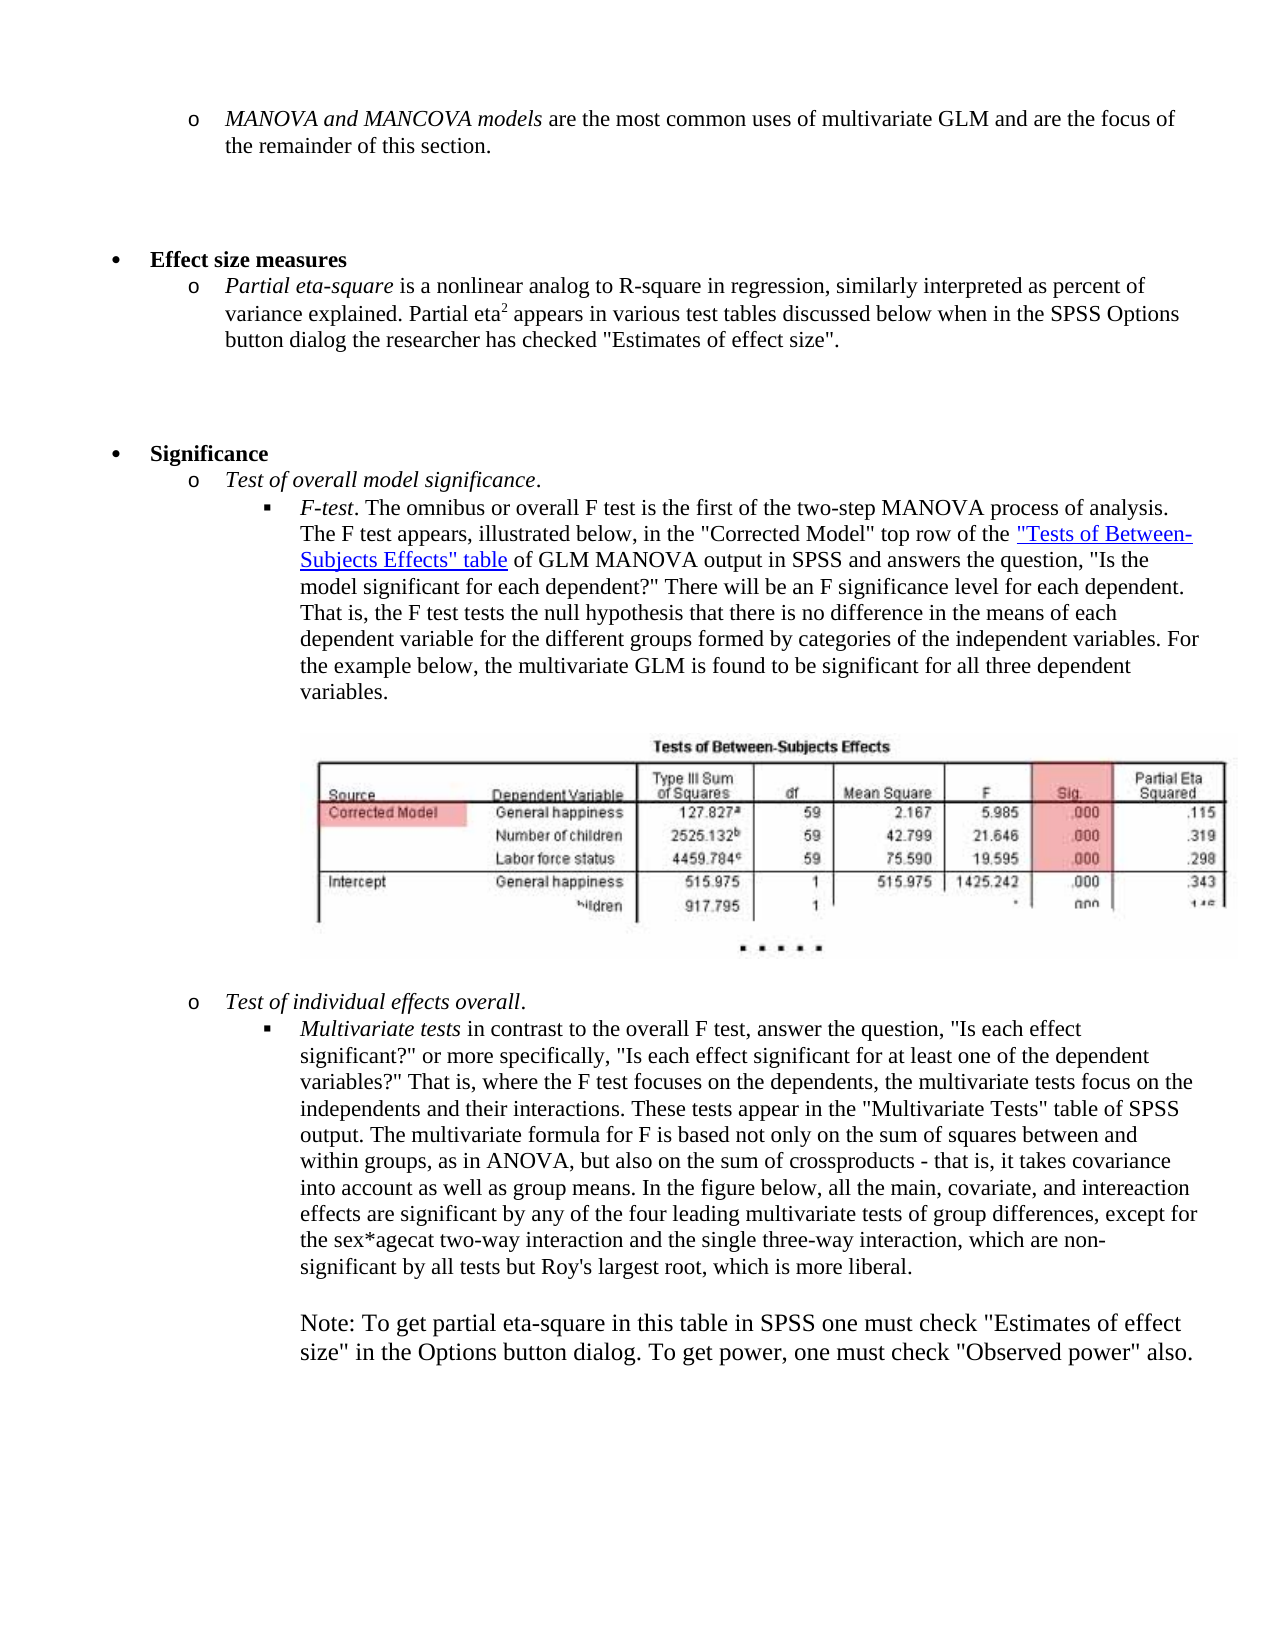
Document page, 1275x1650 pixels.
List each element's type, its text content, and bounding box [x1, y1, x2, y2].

list Partial eta-square is a nonlinear analog to R-square in regression, similarly interpreted as percent of variance explained. Partial eta2 appears in various test tables discussed below when in the SPSS Options button dialog the researcher has checked "Estimates of effect size". [187, 272, 1200, 353]
list Effect size measures [112, 246, 1200, 272]
list Multivariate tests in contrast to the overall F test, answer the question, "Is each effect significant?" or more specifically, "Is each effect significant for at least one of the dependent variables?" That is, where the F test focuses on the dependents, the multivariate tests focus on the independents and their interactions. These tests appear in the "Multivariate Tests" table of SPSS output. The multivariate formula for F is based not only on the sum of squares between and within groups, as in ANOVA, but also on the sum of crossproducts - that is, it takes covariance into account as well as group means. In the figure below, all the main, covariate, and intereaction effects are significant by any of the four leading multivariate tests of group differences, except for the sex*agecat two-way interaction and the single three-way interaction, which are non-significant by all tests but Roy's largest root, which is more liberal. [262, 1016, 1200, 1279]
text Note: To get partial eta-square in this table in SPSS one must check "Estimates of effect size" in the Options button dialog. To get power, one must check "Observed power" also. [300, 1308, 1200, 1366]
list Test of individual effects overall. [187, 988, 1200, 1016]
list Test of overall model significance. [187, 466, 1200, 494]
list MANOVA and MANCOVA models are the most common uses of multivariate GLM and are the focus of the remainder of this section. [187, 105, 1200, 159]
picture [300, 733, 1238, 959]
list F-test. The omnibus or overall F test is the first of the two-step MANOVA process of analysis. The F test appears, illustrated below, in the "Corrected Model" top row of the "Tests of Between-Subjects Effects" table of GLM MANOVA output in SPSS and answers the question, "Is the model significant for each dependent?" There will be an F significance level for each dependent. That is, the F test tests the null hypothesis that there is no difference in the means of each dependent variable for the different groups formed by categories of the independent variables. For the example below, the multivariate GLM is found to be significant for all three dependent variables. [262, 494, 1200, 704]
list Significance [112, 440, 1200, 466]
